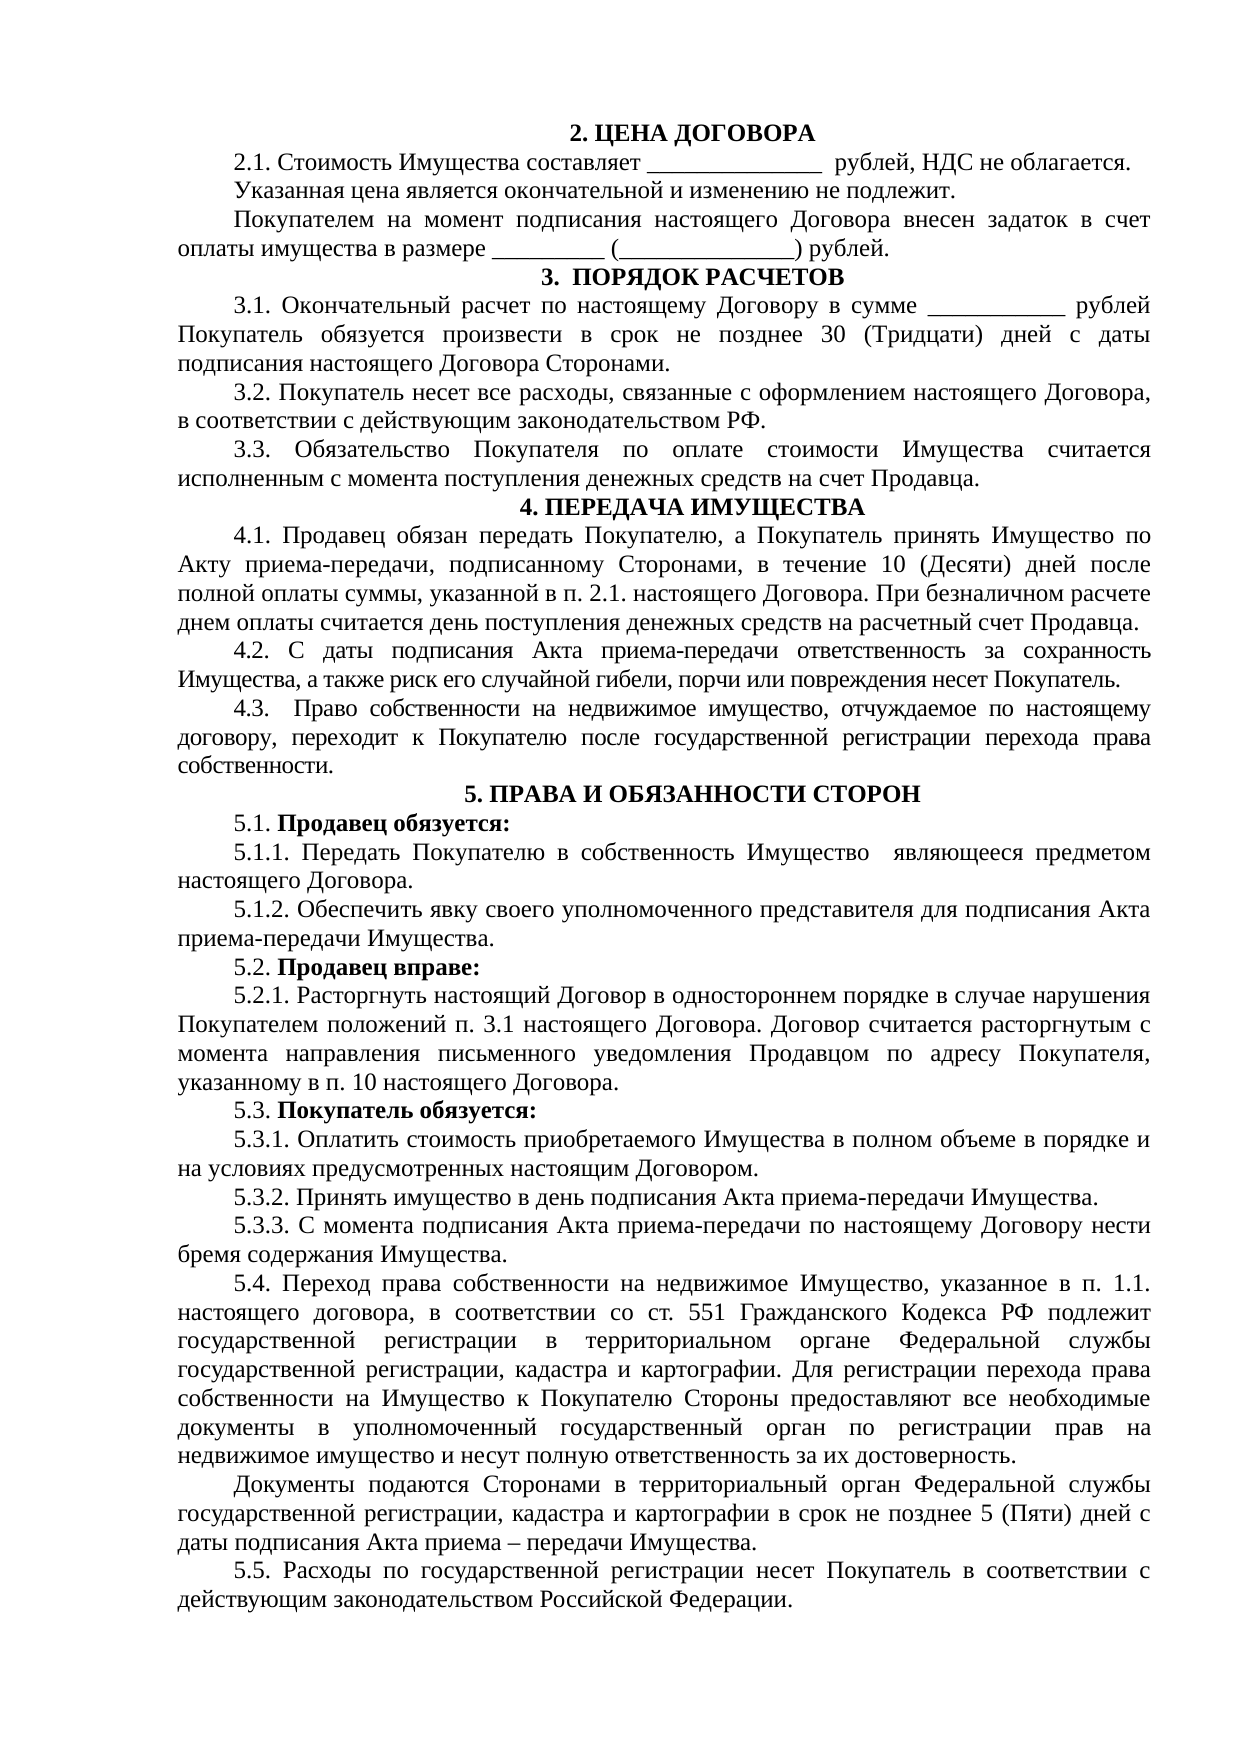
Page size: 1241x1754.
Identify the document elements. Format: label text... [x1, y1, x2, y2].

text 5.5. Расходы по государственной регистрации несет Покупатель в соответствии с действующим законодательством Российской Федерации. [177, 1556, 1152, 1613]
text 5.1.1. Передать Покупателю в собственность Имущество являющееся предметом настоящего Договора. [177, 837, 1152, 894]
text 5.3.2. Принять имущество в день подписания Акта приема-передачи Имущества. [177, 1182, 1152, 1211]
text 5.3.1. Оплатить стоимость приобретаемого Имущества в полном объеме в порядке и на условиях предусмотренных настоящим Договором. [177, 1124, 1152, 1182]
text 4.1. Продавец обязан передать Покупателю, а Покупатель принять Имущество по Акту приема-передачи, подписанному Сторонами, в течение 10 (Десяти) дней после полной оплаты суммы, указанной в п. 2.1. настоящего Договора. При безналичном расчете днем оплаты считается день поступления денежных средств на расчетный счет Продавца. [177, 521, 1152, 636]
text 3.3. Обязательство Покупателя по оплате стоимости Имущества считается исполненным с момента поступления денежных средств на счет Продавца. [177, 434, 1152, 492]
text 5.3. Покупатель обязуется: [177, 1096, 1152, 1124]
text Документы подаются Сторонами в территориальный орган Федеральной службы государственной регистрации, кадастра и картографии в срок не позднее 5 (Пяти) дней с даты подписания Акта приема – передачи Имущества. [177, 1469, 1152, 1556]
text 2.1. Стоимость Имущества составляет ______________ рублей, НДС не облагается. [177, 147, 1152, 176]
text 2. ЦЕНА ДОГОВОРА [177, 118, 1152, 147]
text 4.3. Право собственности на недвижимое имущество, отчуждаемое по настоящему договору, переходит к Покупателю после государственной регистрации перехода права собственности. [177, 693, 1152, 779]
text 3.2. Покупатель несет все расходы, связанные с оформлением настоящего Договора, в соответствии с действующим законодательством РФ. [177, 377, 1152, 434]
text 3.1. Окончательный расчет по настоящему Договору в сумме ___________ рублей Покупатель обязуется произвести в срок не позднее 30 (Тридцати) дней с даты подписания настоящего Договора Сторонами. [177, 291, 1152, 377]
text Указанная цена является окончательной и изменению не подлежит. [177, 176, 1152, 204]
text 5.4. Переход права собственности на недвижимое Имущество, указанное в п. 1.1. настоящего договора, в соответствии со ст. 551 Гражданского Кодекса РФ подлежит государственной регистрации в территориальном органе Федеральной службы государственной регистрации, кадастра и картографии. Для регистрации перехода права собственности на Имущество к Покупателю Стороны предоставляют все необходимые документы в уполномоченный государственный орган по регистрации прав на недвижимое имущество и несут полную ответственность за их достоверность. [177, 1268, 1152, 1469]
text 5.1. Продавец обязуется: [177, 808, 1152, 837]
text 5.2. Продавец вправе: [177, 952, 1152, 981]
text 4. ПЕРЕДАЧА ИМУЩЕСТВА [177, 492, 1152, 521]
text 5.3.3. С момента подписания Акта приема-передачи по настоящему Договору нести бремя содержания Имущества. [177, 1211, 1152, 1268]
text Покупателем на момент подписания настоящего Договора внесен задаток в счет оплаты имущества в размере _________ (______________) рублей. [177, 204, 1152, 262]
text 5. ПРАВА И ОБЯЗАННОСТИ СТОРОН [177, 779, 1152, 808]
text 5.2.1. Расторгнуть настоящий Договор в одностороннем порядке в случае нарушения Покупателем положений п. 3.1 настоящего Договора. Договор считается расторгнутым с момента направления письменного уведомления Продавцом по адресу Покупателя, указанному в п. 10 настоящего Договора. [177, 981, 1152, 1096]
text 5.1.2. Обеспечить явку своего уполномоченного представителя для подписания Акта приема-передачи Имущества. [177, 894, 1152, 952]
text 3. ПОРЯДОК РАСЧЕТОВ [177, 262, 1152, 291]
text 4.2. С даты подписания Акта приема-передачи ответственность за сохранность Имущества, а также риск его случайной гибели, порчи или повреждения несет Покупатель. [177, 636, 1152, 693]
